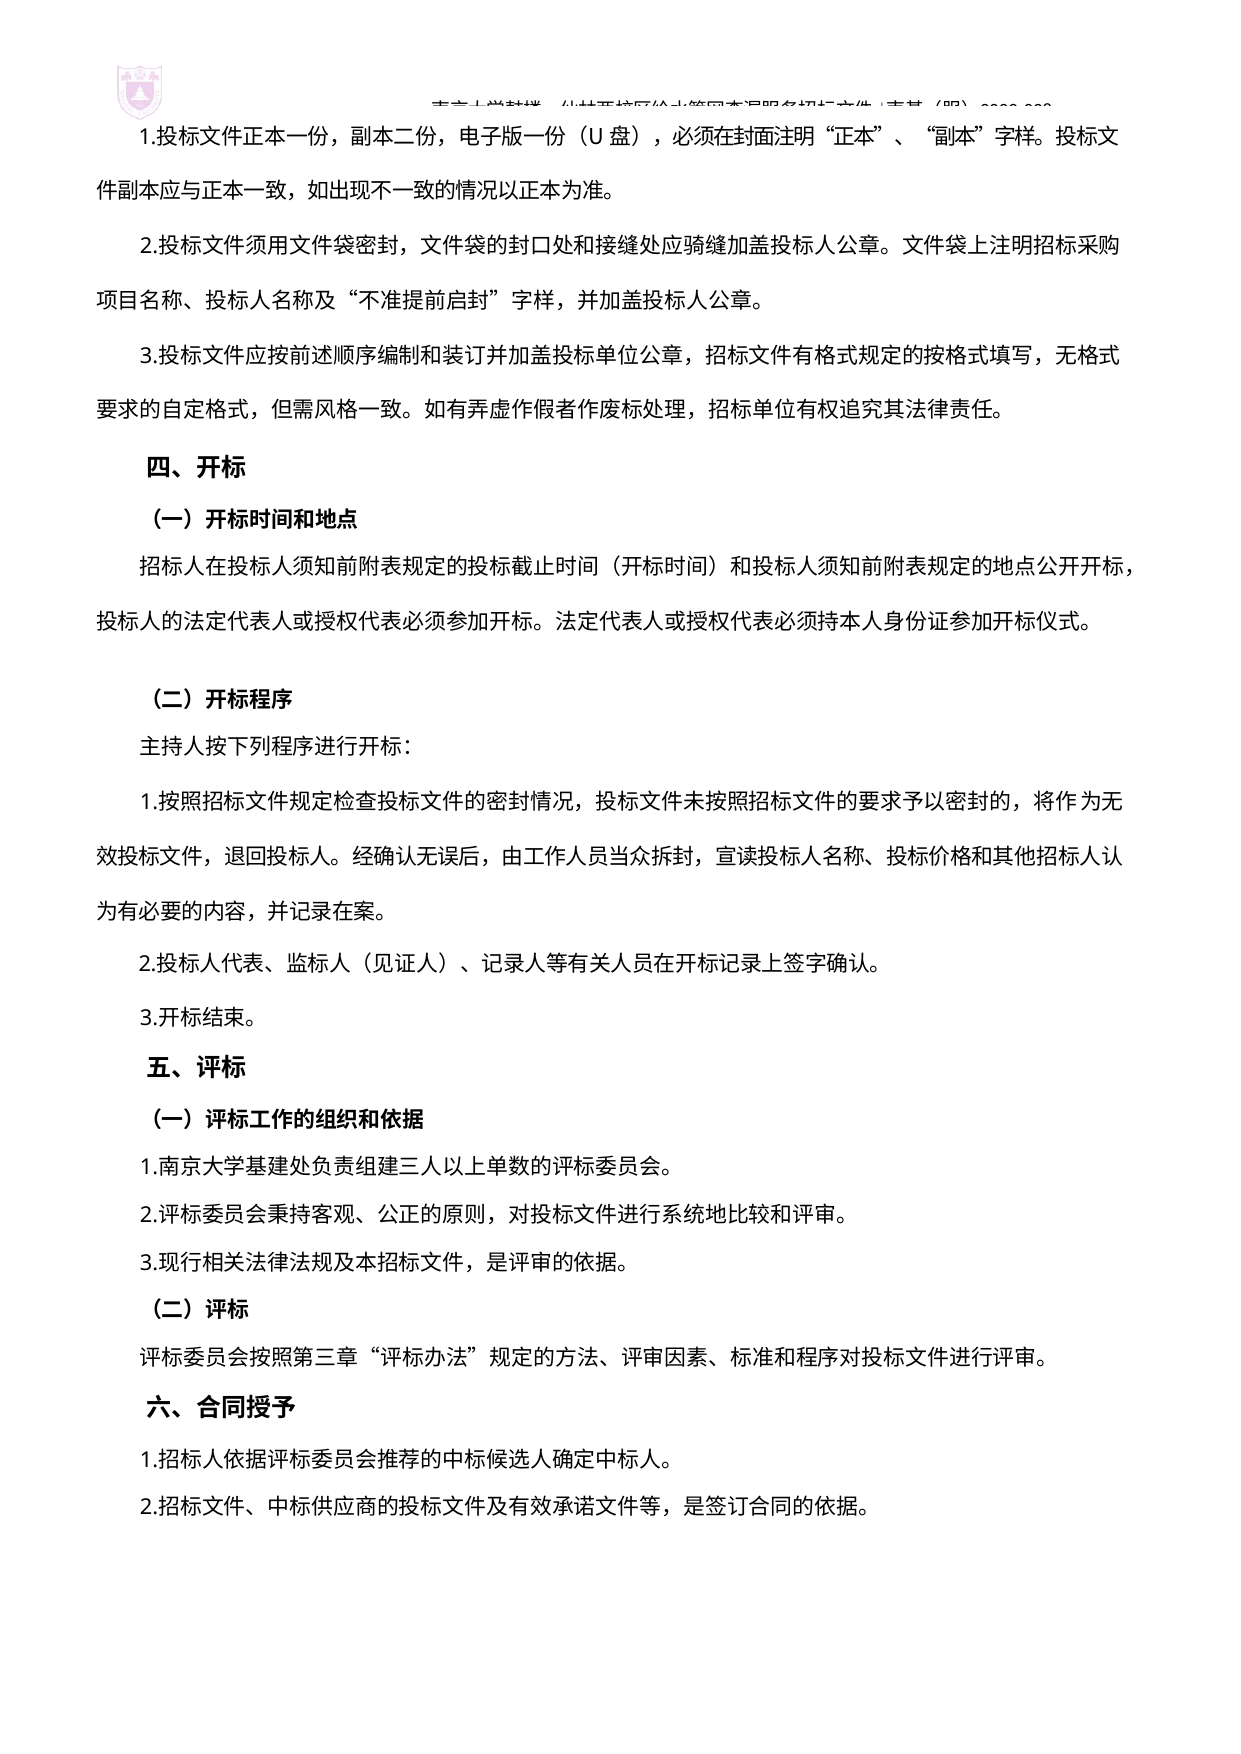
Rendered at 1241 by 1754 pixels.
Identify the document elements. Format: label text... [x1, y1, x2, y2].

subtitle 六、合同授予 [96, 1387, 1144, 1423]
text （二）评标 [96, 1292, 1144, 1324]
text 评标委员会按照第三章“评标办法”规定的方法、评审因素、标准和程序对投标文件进行评审。 [96, 1340, 1144, 1371]
text 主持人按下列程序进行开标： [96, 729, 1144, 761]
subtitle 五、评标 [96, 1047, 1144, 1084]
text 2.招标文件、中标供应商的投标文件及有效承诺文件等，是签订合同的依据。 [96, 1489, 1144, 1521]
text （二）开标程序 [96, 682, 1144, 713]
text 2.评标委员会秉持客观、公正的原则，对投标文件进行系统地比较和评审。 [96, 1197, 1144, 1229]
subtitle 四、开标 [96, 447, 1144, 483]
text 2.投标人代表、监标人（见证人）、记录人等有关人员在开标记录上签字确认。 [96, 948, 1144, 977]
text 1.南京大学基建处负责组建三人以上单数的评标委员会。 [96, 1149, 1144, 1181]
text （一）开标时间和地点 [96, 502, 1144, 533]
text 招标人在投标人须知前附表规定的投标截止时间（开标时间）和投标人须知前附表规定的地点公开开标，投标人的法定代表人或授权代表必须参加开标。法定代表人或授权代表必须持本人身份证参加开标仪式。 [96, 549, 1126, 636]
text 3.开标结束。 [96, 1000, 1144, 1032]
text 1.按照招标文件规定检查投标文件的密封情况，投标文件未按照招标文件的要求予以密封的，将作为无效投标文件，退回投标人。经确认无误后，由工作人员当众拆封，宣读投标人名称、投标价格和其他招标人认为有必要的内容，并记录在案。 [96, 784, 1123, 926]
text 3.现行相关法律法规及本招标文件，是评审的依据。 [96, 1244, 1144, 1276]
picture [117, 65, 162, 119]
text 3.投标文件应按前述顺序编制和装订并加盖投标单位公章，招标文件有格式规定的按格式填写，无格式要求的自定格式，但需风格一致。如有弄虚作假者作废标处理，招标单位有权追究其法律责任。 [96, 338, 1122, 424]
text 2.投标文件须用文件袋密封，文件袋的封口处和接缝处应骑缝加盖投标人公章。文件袋上注明招标采购项目名称、投标人名称及“不准提前启封”字样，并加盖投标人公章。 [96, 228, 1122, 315]
text 1.投标文件正本一份，副本二份，电子版一份（U 盘），必须在封面注明“正本”、“副本”字样。投标文件副本应与正本一致，如出现不一致的情况以正本为准。 [96, 119, 1122, 205]
text 1.招标人依据评标委员会推荐的中标候选人确定中标人。 [96, 1442, 1144, 1473]
text （一）评标工作的组织和依据 [96, 1102, 1144, 1133]
